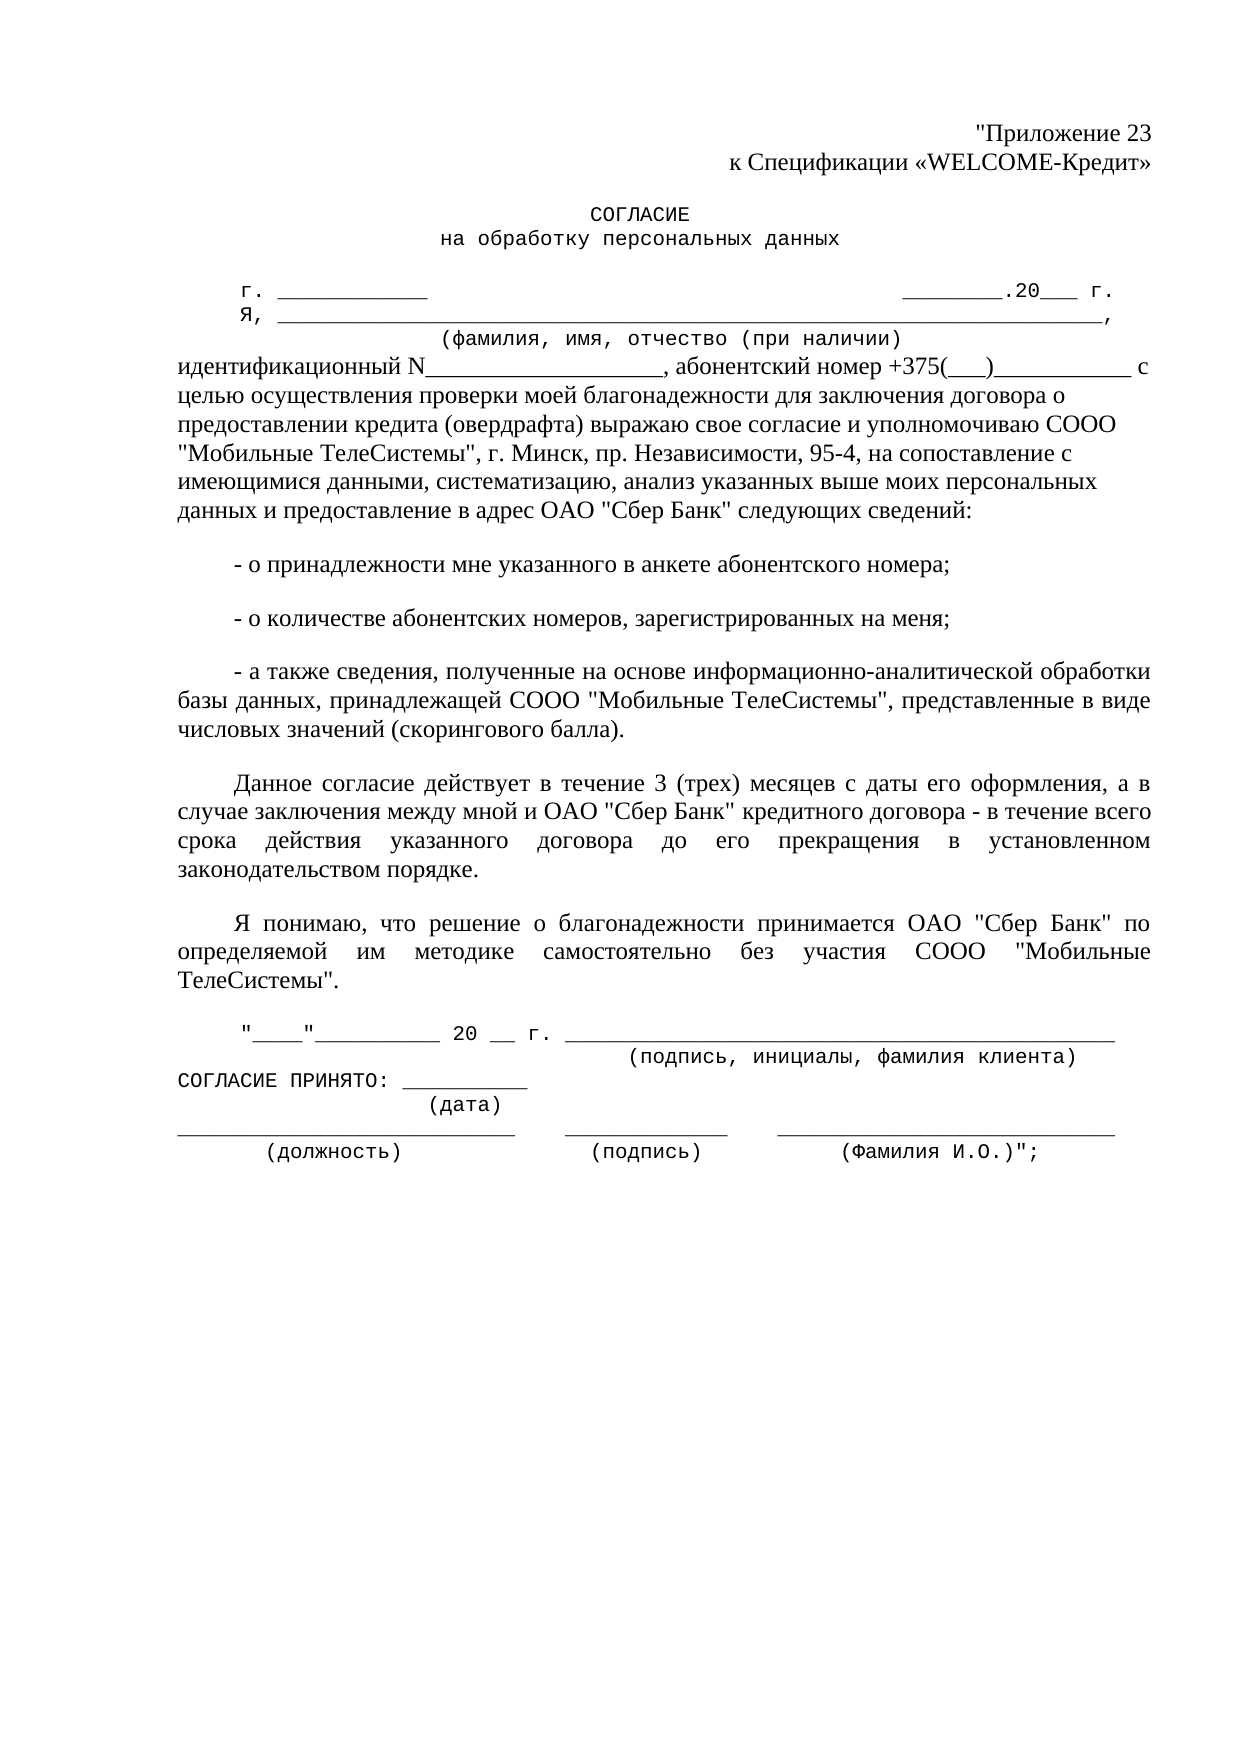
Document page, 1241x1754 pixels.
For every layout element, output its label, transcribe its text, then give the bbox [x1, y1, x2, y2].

text (фамилия, имя, отчество (при наличии) [177, 328, 1152, 351]
text ___________________________ _____________ ___________________________ [177, 1117, 1152, 1141]
text г. ____________ ________.20___ г. [177, 280, 1152, 304]
text к Спецификации «WELCOME-Кредит» [177, 147, 1152, 176]
text (подпись, инициалы, фамилия клиента) [177, 1046, 1152, 1070]
text СОГЛАСИЕ ПРИНЯТО: __________ [177, 1070, 1152, 1093]
text (должность) (подпись) (Фамилия И.О.)"; [177, 1141, 1152, 1164]
text "Приложение 23 [177, 118, 1152, 147]
text Данное согласие действует в течение 3 (трех) месяцев с даты его оформления, а в случае заключения между мной и ОАО "Сбер Банк" - в течение всего срока действия указанного договора до его прекращения в установленном законодательством порядке. [177, 768, 1152, 883]
text "____"__________ 20 __ г. ____________________________________________ [177, 1023, 1152, 1046]
text СОГЛАСИЕ [177, 204, 1152, 228]
text (дата) [177, 1093, 1152, 1117]
text - а также сведения, полученные на основе информационно-аналитической обработки базы данных, принадлежащей СООО "Мобильные ТелеСистемы", представленные в виде числовых значений (скорингового балла). [177, 656, 1152, 743]
text - о принадлежности мне указанного в анкете абонентского номера; [177, 549, 1152, 578]
text Я понимаю, что решение о благонадежности принимается ОАО "Сбер Банк" по определяемой им методике самостоятельно без участия СООО "Мобильные ТелеСистемы". [177, 908, 1152, 994]
text идентификационный N___________________, абонентский номер +375(___)___________ с целью осуществления проверки моей благонадежности для заключения договора о предоставлении выражаю свое согласие и уполномочиваю СООО "Мобильные ТелеСистемы", г. Минск, пр. Независимости, 95-4, на сопоставление с имеющимися данными, систематизацию, анализ указанных выше моих персональных данных и предоставление в адрес ОАО "Сбер Банк" следующих сведений: [177, 351, 1152, 524]
text Я, __________________________________________________________________, [177, 304, 1152, 328]
text - о количестве абонентских номеров, зарегистрированных на меня; [177, 603, 1152, 631]
text на обработку персональных данных [177, 228, 1152, 252]
